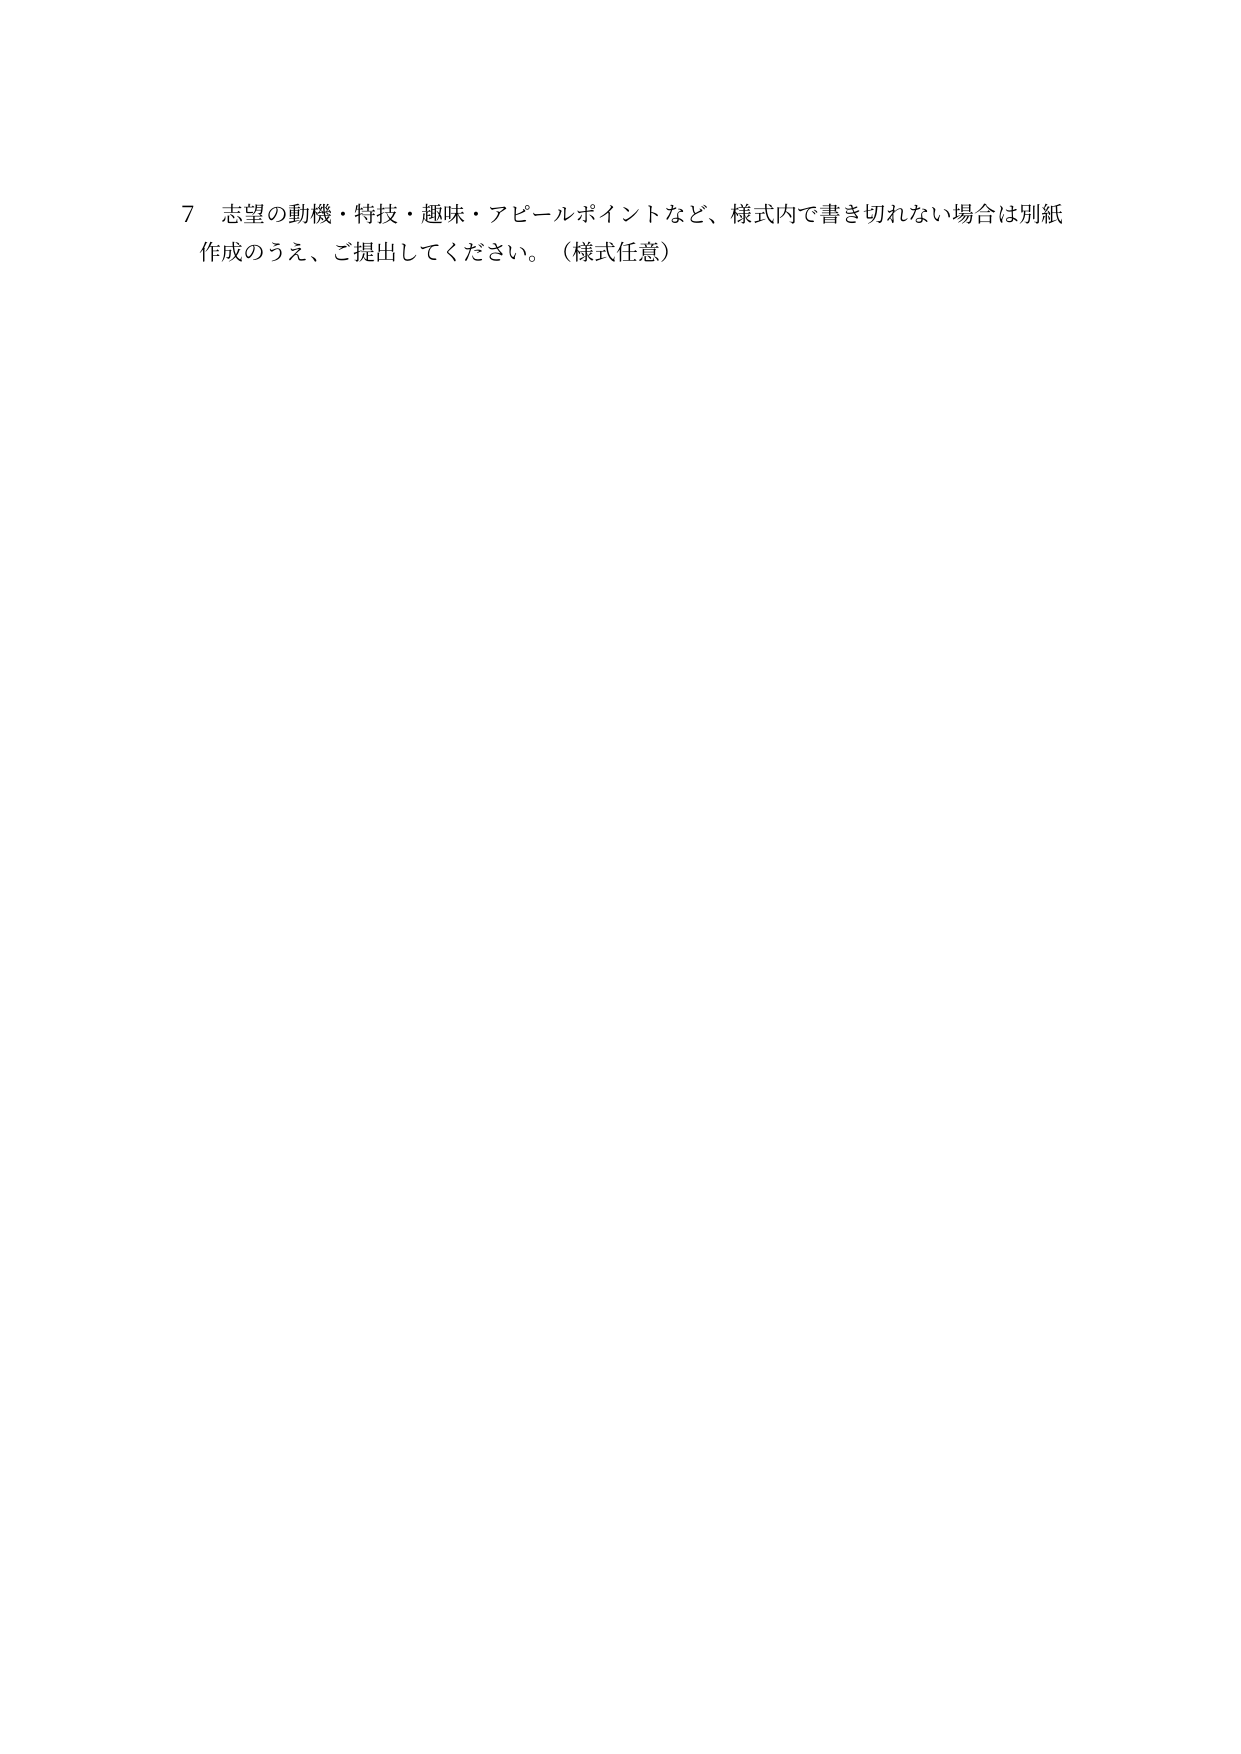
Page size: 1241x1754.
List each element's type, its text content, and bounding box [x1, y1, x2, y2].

text ７ 志望の動機・特技・趣味・アピールポイントなど、様式内で書き切れない場合は別紙作成のうえ、ご提出してください。（様式任意） [177, 194, 1063, 269]
